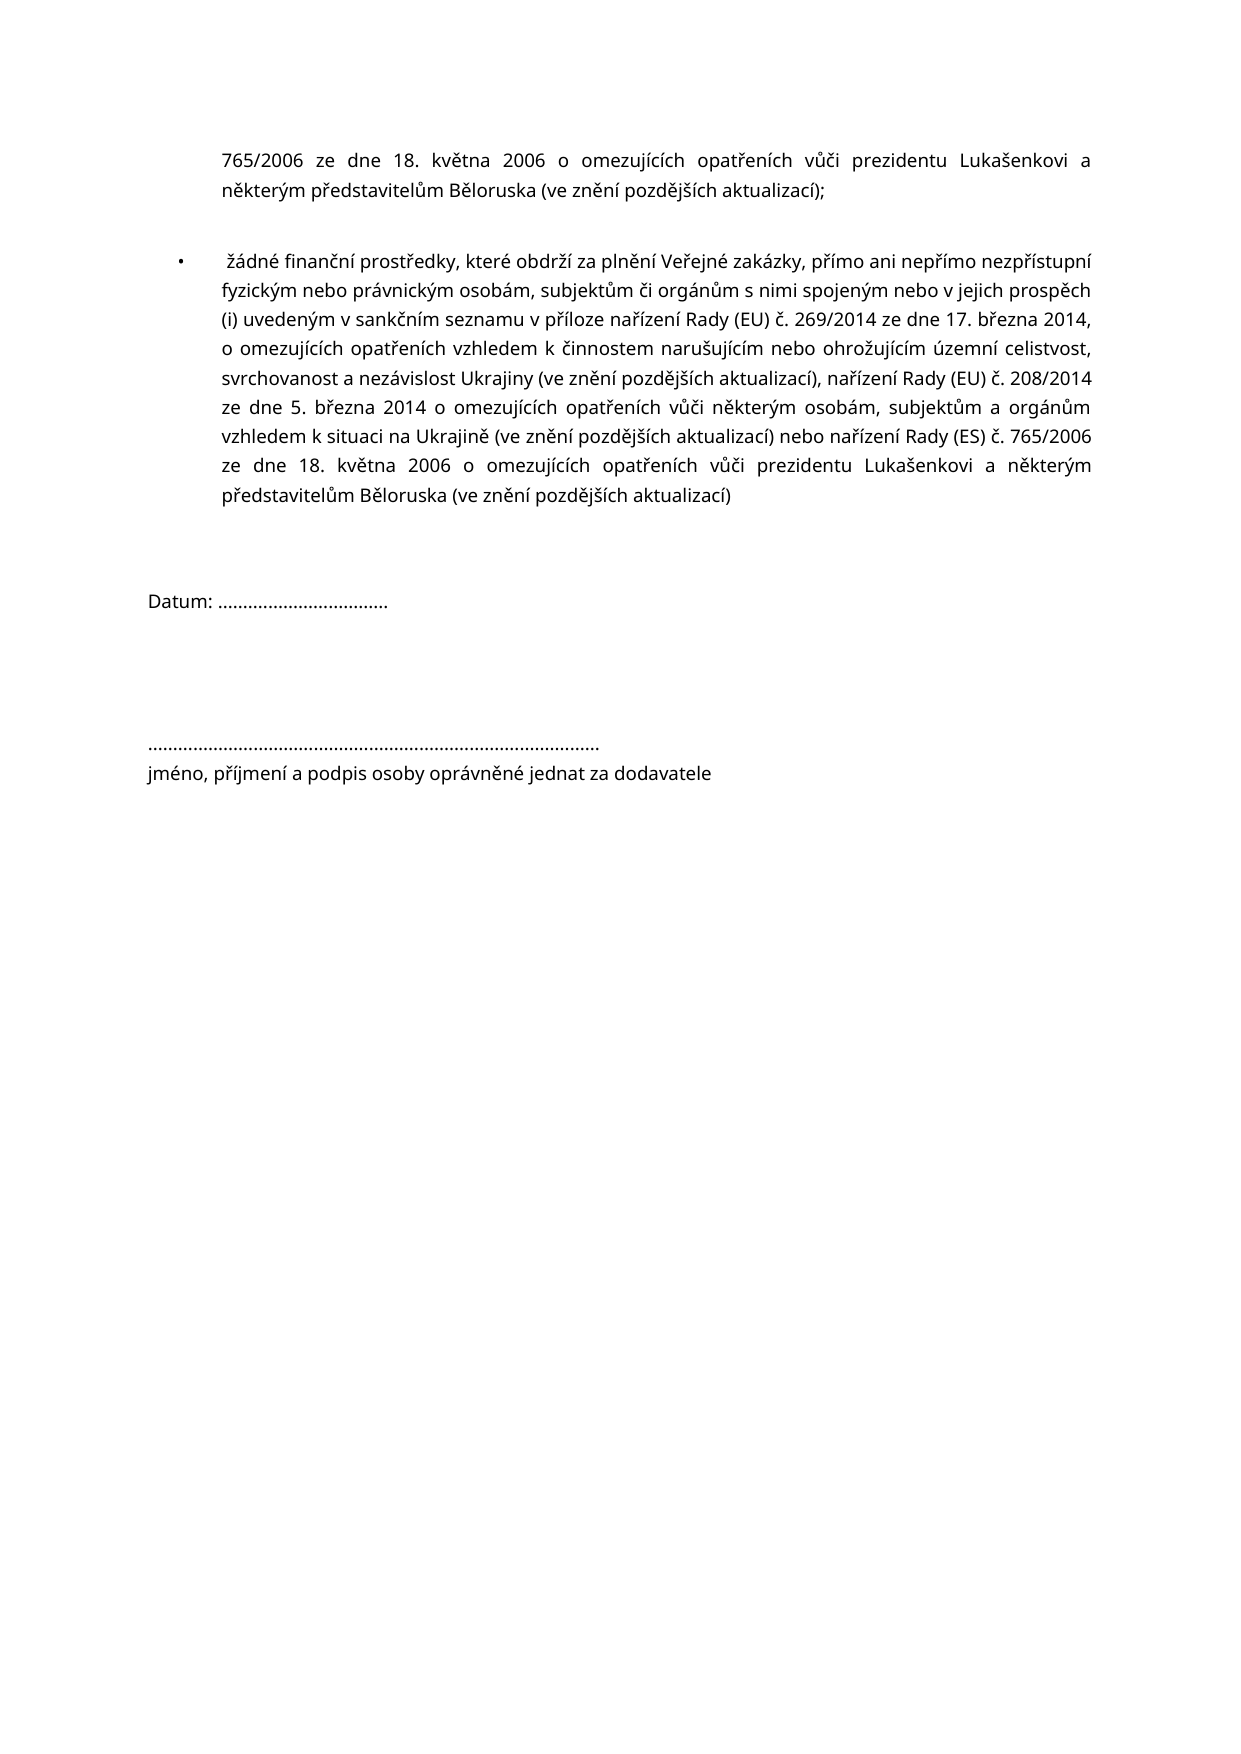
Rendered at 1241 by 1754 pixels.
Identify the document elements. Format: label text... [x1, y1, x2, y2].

text .......................................................................................... [148, 731, 1093, 756]
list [177, 148, 1093, 202]
text • žádné finanční prostředky, které obdrží za plnění Veřejné zakázky, přímo ani nepřímo nezpřístupní fyzickým nebo právnickým osobám, subjektům či orgánům s nimi spojeným nebo v jejich prospěch (i) uvedeným v sankčním seznamu v příloze nařízení Rady (EU) č. 269/2014 ze dne 17. března 2014, o omezujících opatřeních vzhledem k činnostem narušujícím nebo ohrožujícím územní celistvost, svrchovanost a nezávislost Ukrajiny (ve znění pozdějších aktualizací), nařízení Rady (EU) č. 208/2014 ze dne 5. března 2014 o omezujících opatřeních vůči některým osobám, subjektům a orgánům vzhledem k situaci na Ukrajině (ve znění pozdějších aktualizací) nebo nařízení Rady (ES) č. 765/2006 ze dne 18. května 2006 o omezujících opatřeních vůči prezidentu Lukašenkovi a některým představitelům Běloruska (ve znění pozdějších aktualizací) [177, 248, 1093, 508]
text Datum: .................................. [148, 589, 1093, 614]
text jméno, příjmení a podpis osoby oprávněné jednat za dodavatele [148, 760, 1093, 786]
